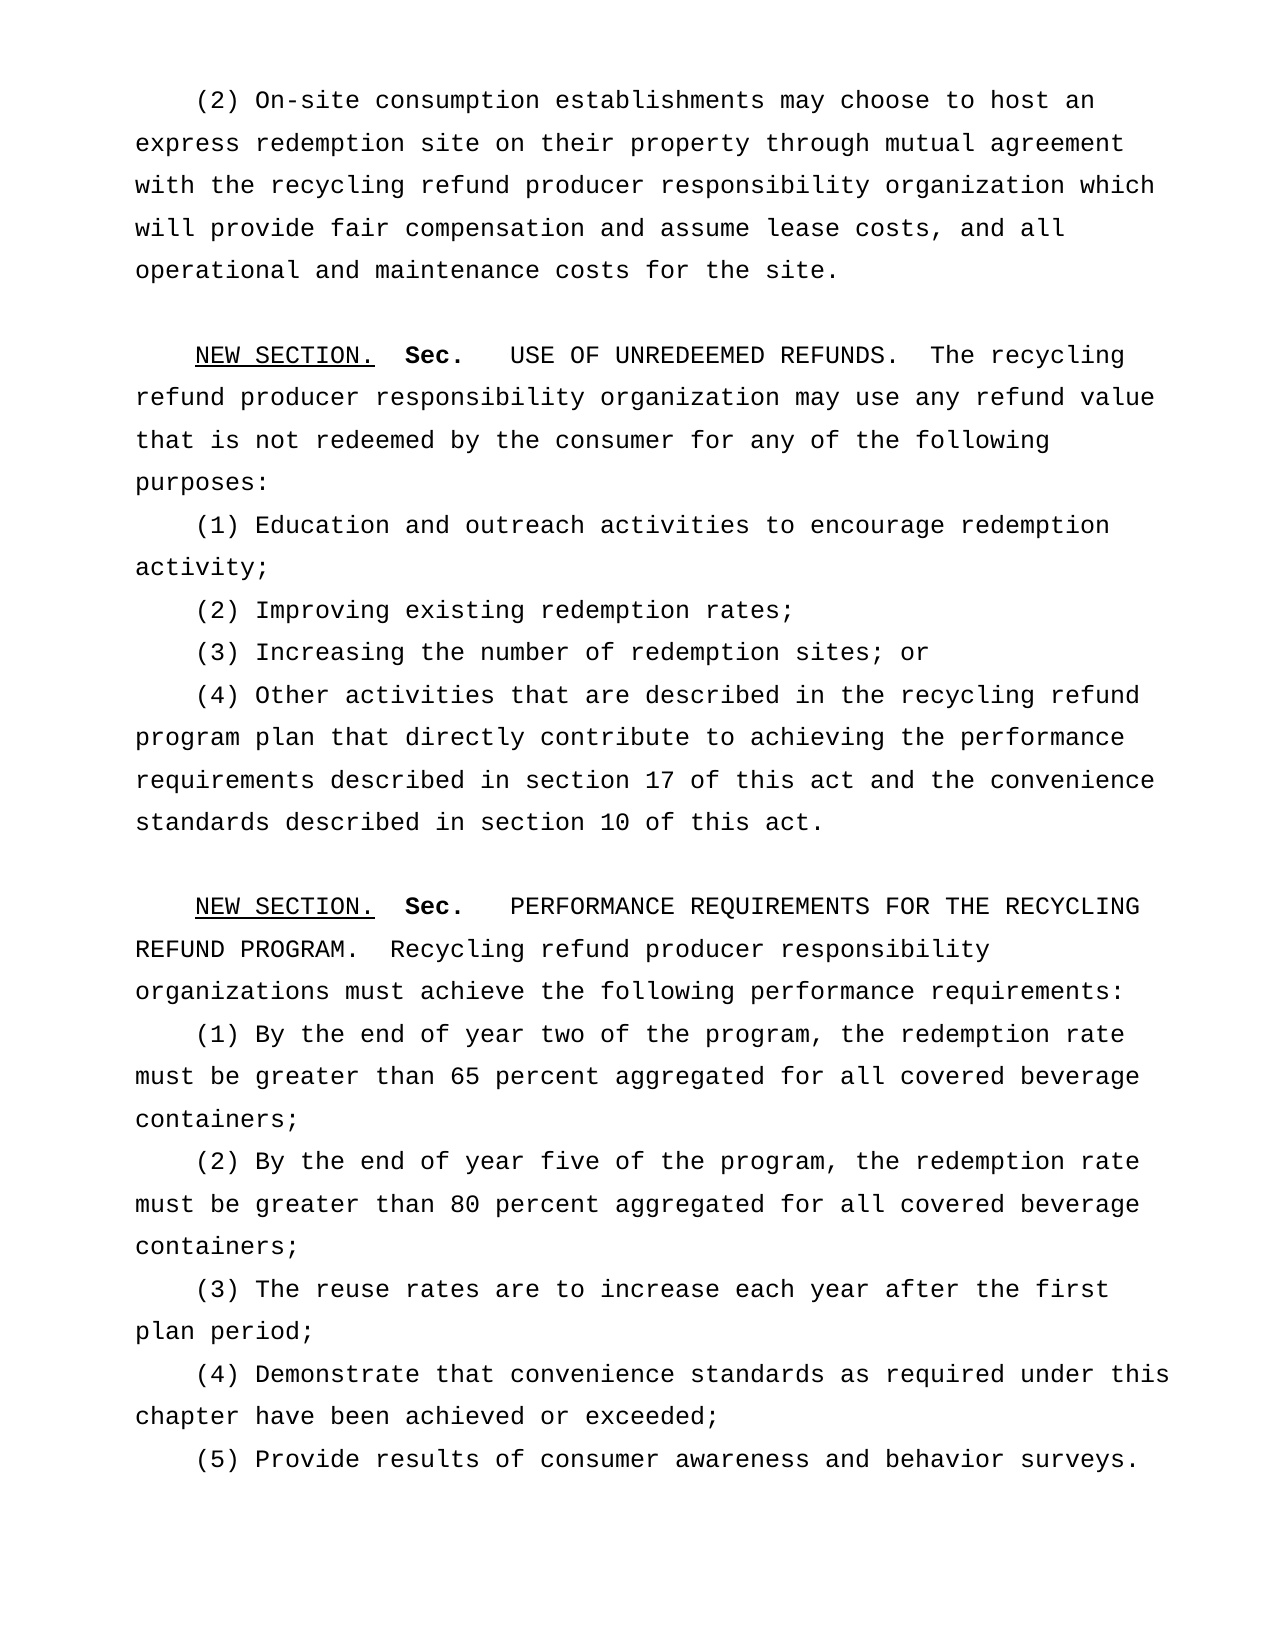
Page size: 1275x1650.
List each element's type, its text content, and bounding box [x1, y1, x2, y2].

text (1) By the end of year two of the program, the redemption rate must be greater than 65 percent aggregated for all covered beverage containers; [135, 1008, 1170, 1136]
text (2) On-site consumption establishments may choose to host an express redemption site on their property through mutual agreement with the recycling refund producer responsibility organization which will provide fair compensation and assume lease costs, and all operational and maintenance costs for the site. [135, 75, 1170, 287]
text (3) The reuse rates are to increase each year after the first plan period; [135, 1263, 1170, 1348]
text (3) Increasing the number of redemption sites; or [135, 627, 1170, 669]
text (2) By the end of year five of the program, the redemption rate must be greater than 80 percent aggregated for all covered beverage containers; [135, 1136, 1170, 1263]
text (2) Improving existing redemption rates; [135, 584, 1170, 627]
text (4) Other activities that are described in the recycling refund program plan that directly contribute to achieving the performance requirements described in section 17 of this act and the convenience standards described in section 10 of this act. [135, 669, 1170, 839]
text (4) Demonstrate that convenience standards as required under this chapter have been achieved or exceeded; [135, 1348, 1170, 1433]
text NEW SECTION. Sec. PERFORMANCE REQUIREMENTS FOR THE RECYCLING REFUND PROGRAM. Recycling refund producer responsibility organizations must achieve the following performance requirements: [135, 881, 1170, 1008]
text NEW SECTION. Sec. USE OF UNREDEEMED REFUNDS. The recycling refund producer responsibility organization may use any refund value that is not redeemed by the consumer for any of the following purposes: [135, 329, 1170, 499]
text (1) Education and outreach activities to encourage redemption activity; [135, 499, 1170, 584]
text (5) Provide results of consumer awareness and behavior surveys. [135, 1433, 1170, 1476]
